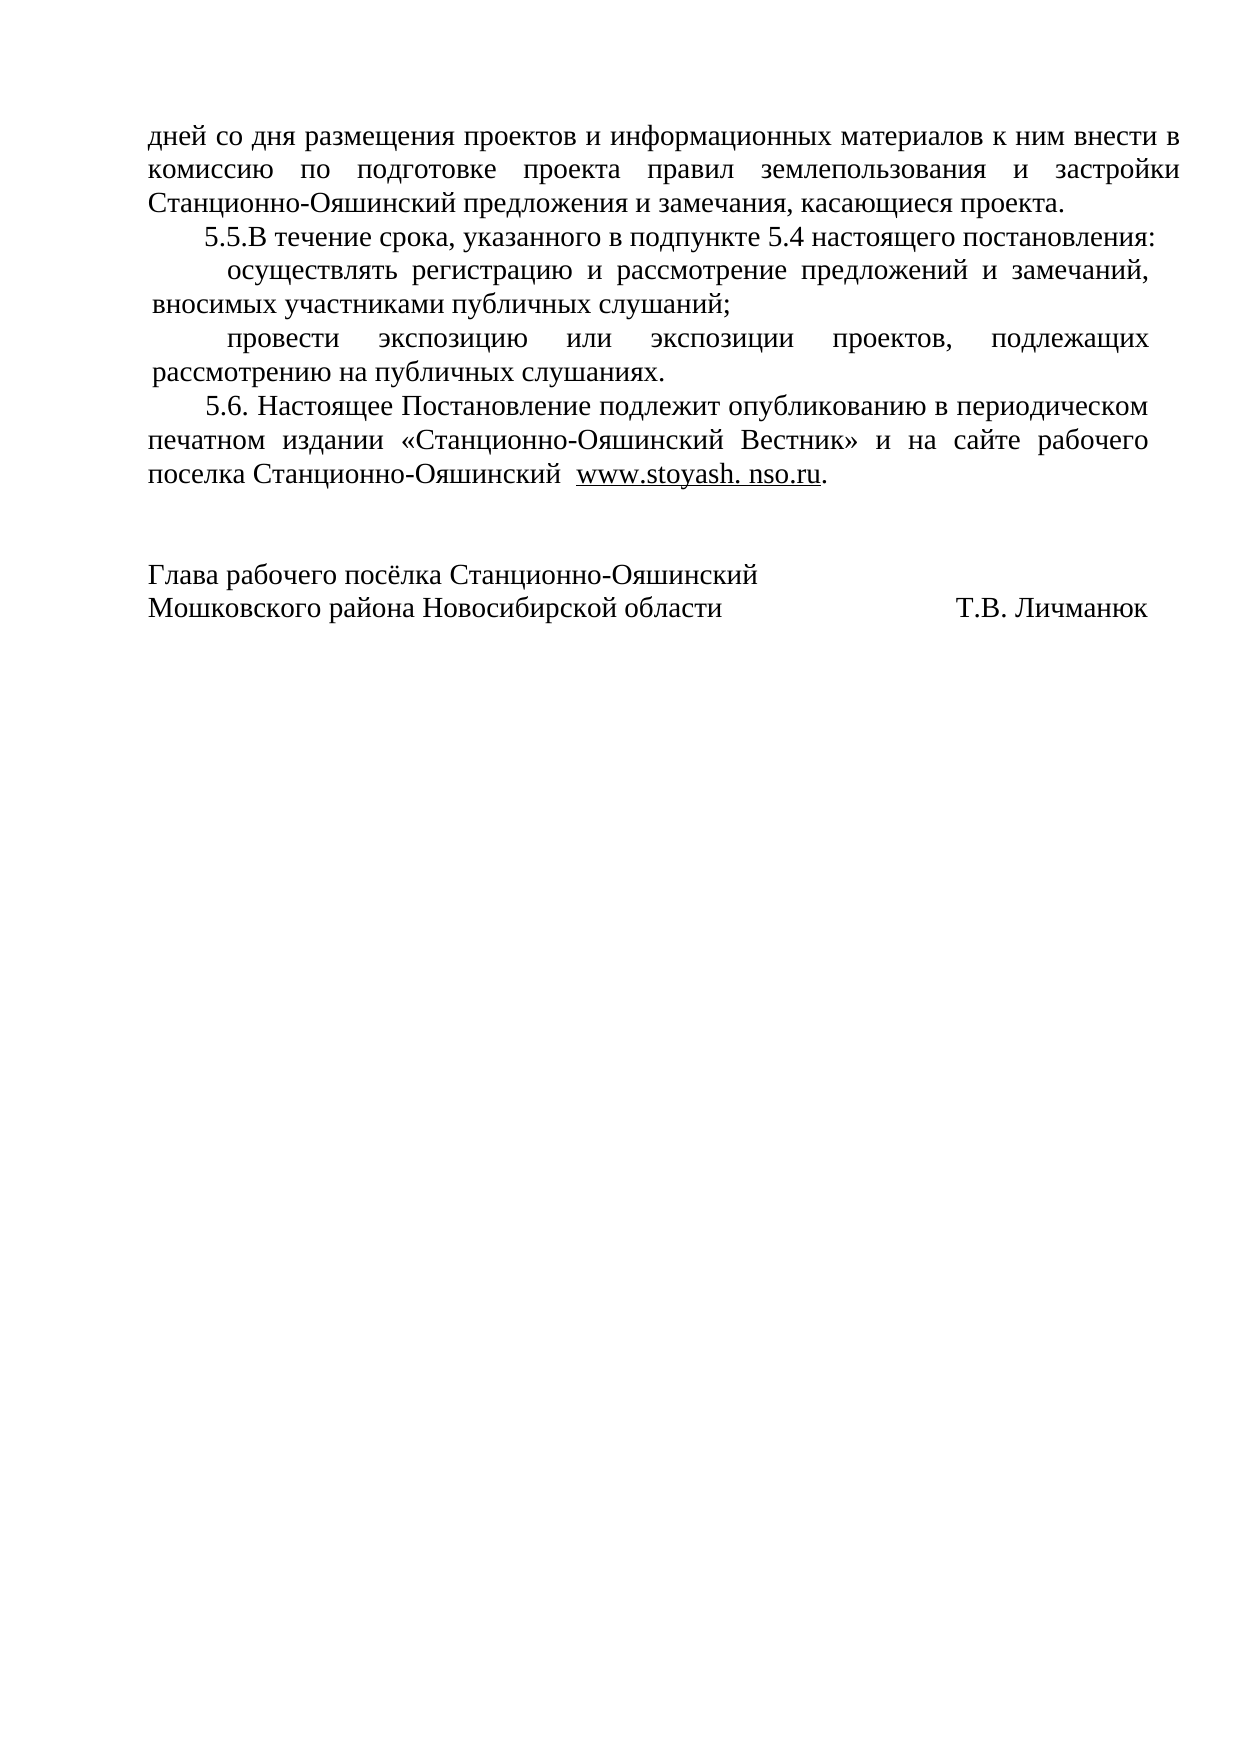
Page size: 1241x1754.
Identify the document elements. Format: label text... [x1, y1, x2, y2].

text Глава рабочего посёлка Станционно-Ояшинский [148, 557, 1181, 591]
text Мошковского района Новосибирской области Т.В. Личманюк [148, 591, 1181, 624]
text 5.6. Настоящее Постановление подлежит опубликованию в периодическом печатном издании «Станционно-Ояшинский Вестник» и на сайте рабочего поселка Станционно-Ояшинский www.stoyash. nso.ru. [148, 388, 1150, 490]
text осуществлять регистрацию и рассмотрение предложений и замечаний, вносимых участниками публичных слушаний; [152, 252, 1150, 320]
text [148, 118, 1181, 219]
text провести экспозицию или экспозиции проектов, подлежащих рассмотрению на публичных слушаниях. [152, 320, 1150, 388]
text 5.5.В течение срока, указанного в подпункте 5.4 настоящего постановления: [148, 219, 1181, 252]
